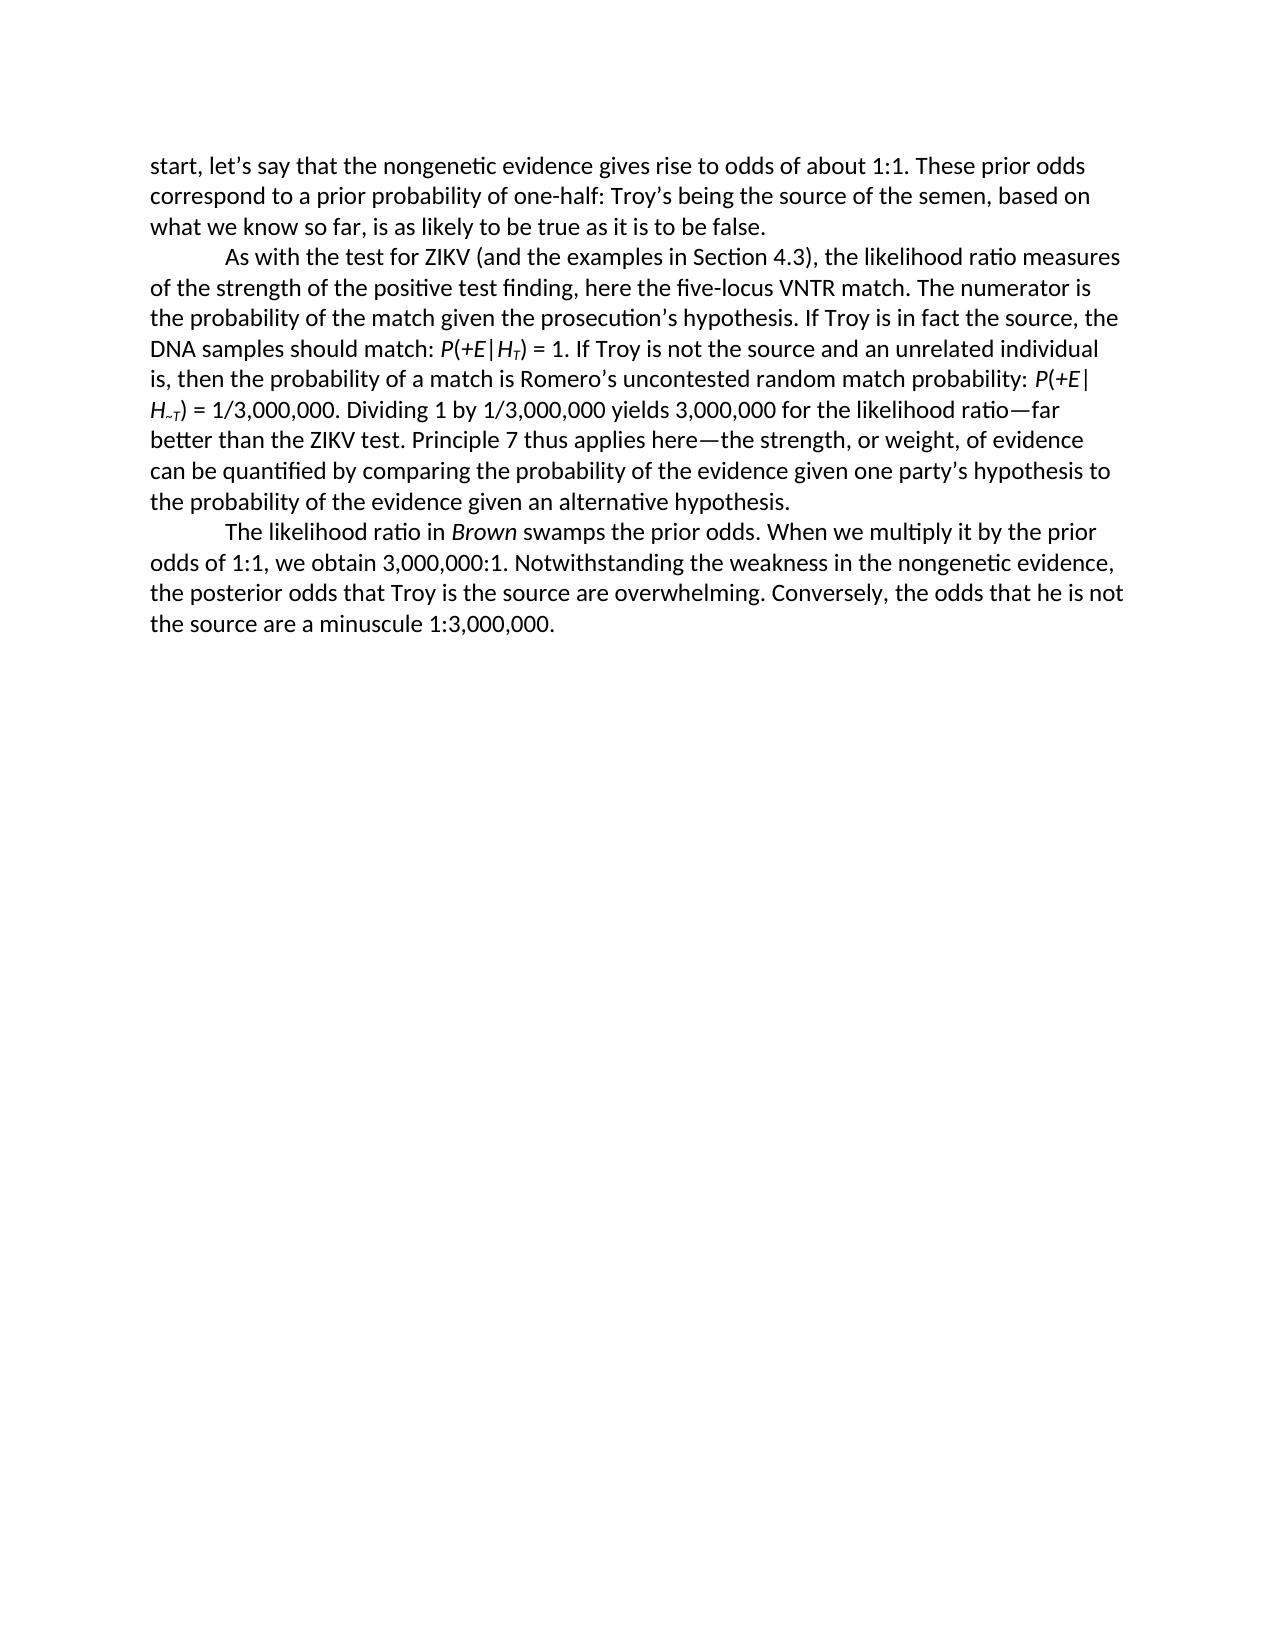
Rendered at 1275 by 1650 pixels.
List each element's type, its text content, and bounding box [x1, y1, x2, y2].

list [150, 150, 1125, 242]
list As with the test for ZIKV (and the examples in Section 4.3), the likelihood ratio measures of the strength of the positive test finding, here the five-locus VNTR match. The numerator is the probability of the match given the prosecution’s hypothesis. If Troy is in fact the source, the DNA samples should match: P(+E|HT) = 1. If Troy is not the source and an unrelated individual is, then the probability of a match is Romero’s uncontested random match probability: P(+E|H~T) = 1/3,000,000. Dividing 1 by 1/3,000,000 yields 3,000,000 for the likelihood ratio—far better than the ZIKV test. Principle 7 thus applies here—the strength, or weight, of evidence can be quantified by comparing the probability of the evidence given one party’s hypothesis to the probability of the evidence given an alternative hypothesis. [150, 242, 1125, 516]
list The likelihood ratio in Brown swamps the prior odds. When we multiply it by the prior odds of 1:1, we obtain 3,000,000:1. Notwithstanding the weakness in the nongenetic evidence, the posterior odds that Troy is the source are overwhelming. Conversely, the odds that he is not the source are a minuscule 1:3,000,000. [150, 516, 1125, 638]
